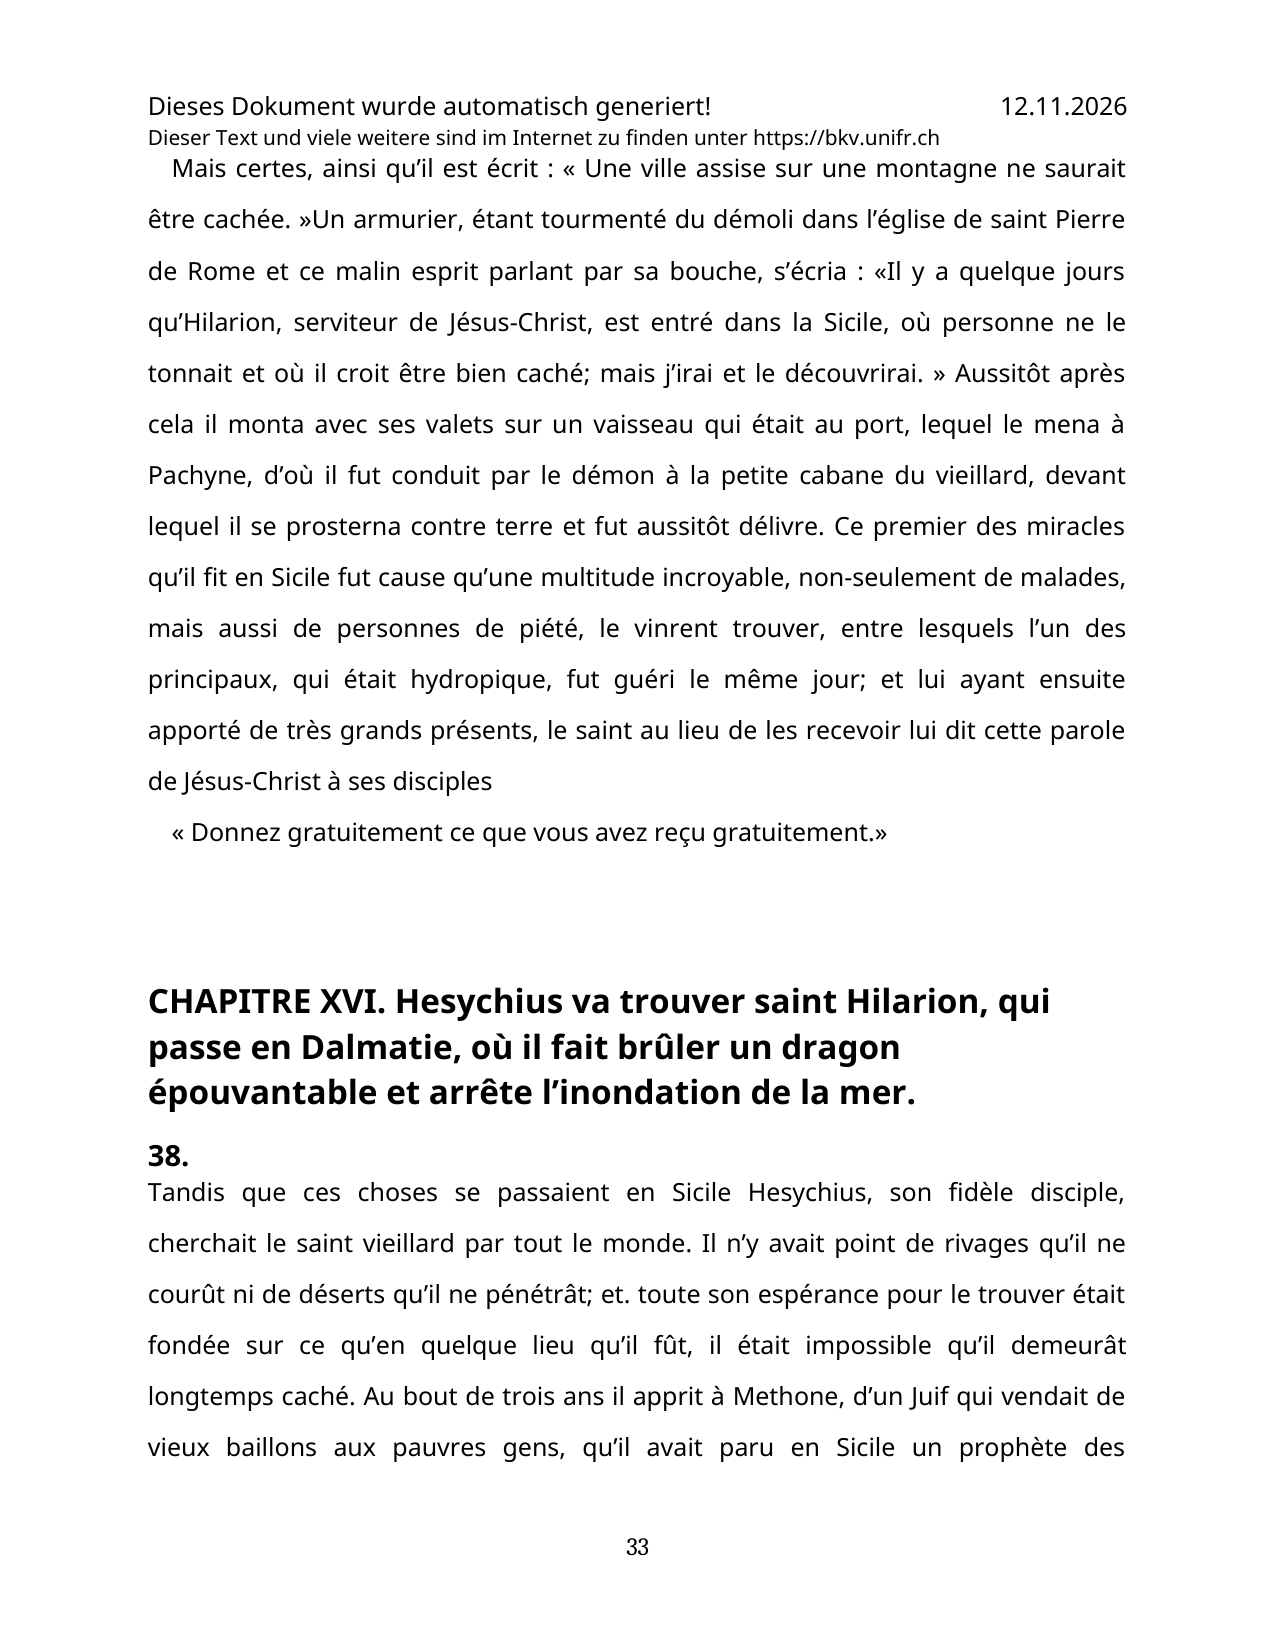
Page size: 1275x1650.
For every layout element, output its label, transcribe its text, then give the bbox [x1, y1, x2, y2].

text Mais certes, ainsi qu’il est écrit : « Une ville assise sur une montagne ne saurait être cachée. »Un armurier, étant tourmenté du démoli dans l’église de saint Pierre de Rome et ce malin esprit parlant par sa bouche, s’écria : «Il y a quelque jours qu’Hilarion, serviteur de Jésus-Christ, est entré dans la Sicile, où personne ne le tonnait et où il croit être bien caché; mais j’irai et le découvrirai. » Aussitôt après cela il monta avec ses valets sur un vaisseau qui était au port, lequel le mena à Pachyne, d’où il fut conduit par le démon à la petite cabane du vieillard, devant lequel il se prosterna contre terre et fut aussitôt délivre. Ce premier des miracles qu’il fit en Sicile fut cause qu’une multitude incroyable, non-seulement de malades, mais aussi de personnes de piété, le vinrent trouver, entre lesquels l’un des principaux, qui était hydropique, fut guéri le même jour; et lui ayant ensuite apporté de très grands présents, le saint au lieu de les recevoir lui dit cette parole de Jésus-Christ à ses disciples [148, 151, 1127, 798]
subtitle CHAPITRE XVI. Hesychius va trouver saint Hilarion, qui passe en Dalmatie, où il fait brûler un dragon épouvantable et arrête l’inondation de la mer. [148, 978, 1127, 1114]
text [148, 1175, 1127, 1464]
subtitle 38. [148, 1135, 1127, 1175]
text « Donnez gratuitement ce que vous avez reçu gratuitement.» [148, 814, 1127, 849]
